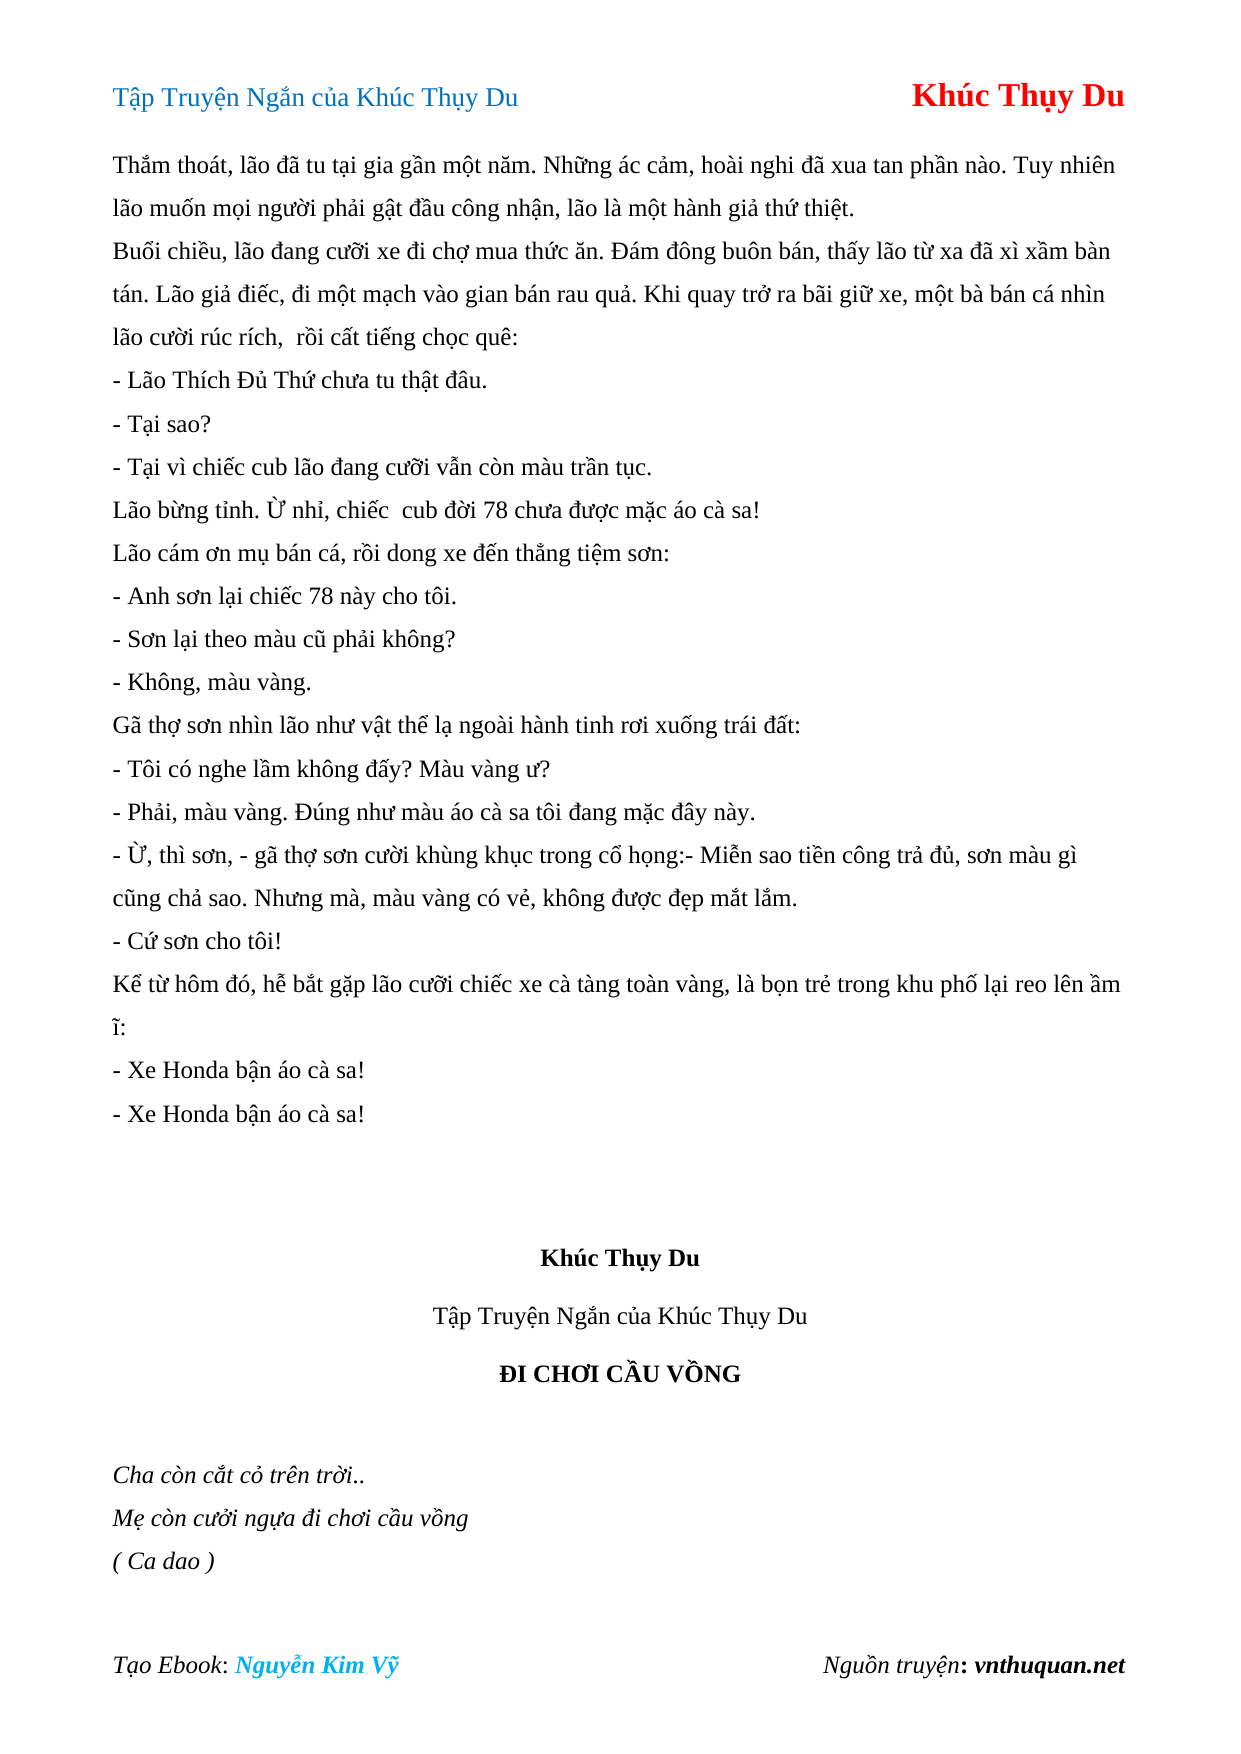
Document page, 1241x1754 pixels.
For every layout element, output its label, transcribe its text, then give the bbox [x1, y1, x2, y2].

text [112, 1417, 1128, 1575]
text Tập Truyện Ngắn của Khúc Thụy Du [112, 1301, 1128, 1329]
text Khúc Thụy Du [112, 1243, 1128, 1272]
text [112, 150, 1128, 1171]
text ĐI CHƠI CẦU VỒNG [112, 1359, 1128, 1387]
